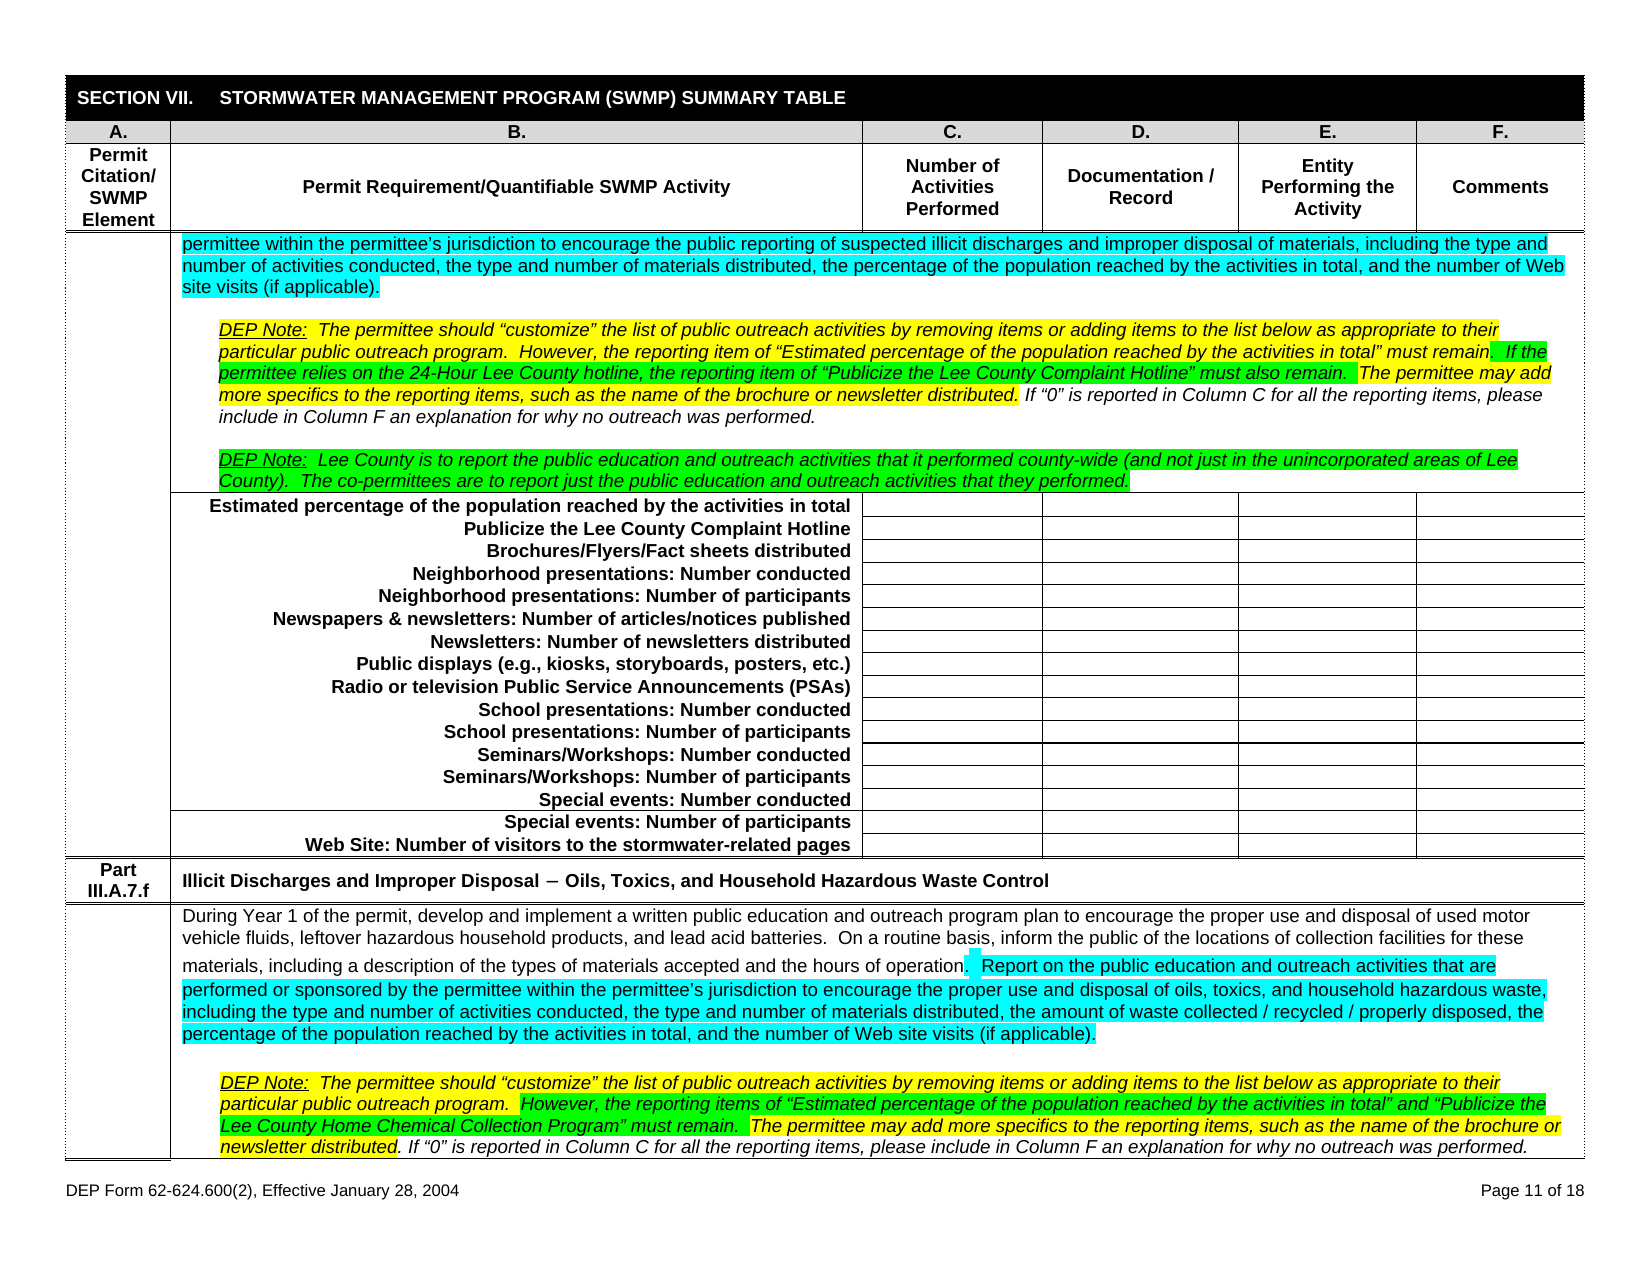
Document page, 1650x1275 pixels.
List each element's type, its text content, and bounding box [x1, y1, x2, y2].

table_cell School presentations: Number of participants [171, 720, 862, 742]
table_cell [863, 789, 1042, 810]
table_cell [1239, 631, 1416, 652]
table_cell [863, 744, 1042, 765]
table_cell [1417, 834, 1584, 856]
table_cell [863, 834, 1042, 856]
table_cell [1239, 721, 1416, 742]
table_cell [863, 563, 1042, 584]
table_cell [1239, 676, 1416, 697]
table_cell [1417, 698, 1584, 720]
table_cell [863, 698, 1042, 720]
table_cell [863, 517, 1042, 539]
table_cell [863, 493, 1042, 516]
table_cell [1239, 811, 1416, 833]
table_cell [1043, 631, 1238, 652]
table_cell Neighborhood presentations: Number conducted [171, 562, 862, 584]
table_cell Seminars/Workshops: Number of participants [171, 765, 862, 788]
table_cell [66, 233, 170, 856]
table_cell [1043, 698, 1238, 720]
table_cell [1417, 540, 1584, 562]
table_cell [1043, 789, 1238, 810]
table_cell Newsletters: Number of newsletters distributed [171, 630, 862, 652]
table_cell [1239, 834, 1416, 856]
table_cell [1043, 517, 1238, 539]
table_cell [1043, 493, 1238, 516]
table_cell [863, 721, 1042, 742]
table_cell Comments [1417, 144, 1584, 230]
table_cell C. [863, 121, 1042, 143]
table_cell School presentations: Number conducted [171, 697, 862, 720]
table_cell Estimated percentage of the population reached by the activities in total [171, 493, 862, 516]
table_cell Seminars/Workshops: Number conducted [171, 743, 862, 765]
table_cell [1417, 676, 1584, 697]
table_cell B. [171, 121, 862, 143]
table_cell [1417, 744, 1584, 765]
table_cell [863, 608, 1042, 629]
table_cell Special events: Number of participants [171, 811, 862, 833]
table_cell [1239, 517, 1416, 539]
table_cell [1417, 563, 1584, 584]
table_cell [1417, 766, 1584, 788]
table_cell Permit Citation/SWMP Element [66, 144, 170, 230]
table_cell Number of Activities Performed [863, 144, 1042, 230]
table_cell [1239, 653, 1416, 675]
table_cell D. [1043, 121, 1238, 143]
table_cell Entity Performing the Activity [1239, 144, 1416, 230]
table_cell [1043, 721, 1238, 742]
table_cell Neighborhood presentations: Number of participants [171, 584, 862, 607]
table_cell A. [66, 121, 170, 143]
table_cell [1417, 608, 1584, 629]
table_cell [1239, 766, 1416, 788]
table_cell [863, 811, 1042, 833]
table_cell [1417, 585, 1584, 607]
table_cell [1239, 698, 1416, 720]
table_cell [1043, 563, 1238, 584]
table_cell Newspapers & newsletters: Number of articles/notices published [171, 607, 862, 629]
table_header SECTION VII. STORMWATER MANAGEMENT PROGRAM (SWMP) SUMMARY TABLE [66, 75, 1584, 120]
table_cell [1239, 789, 1416, 810]
table_cell Radio or television Public Service Announcements (PSAs) [171, 675, 862, 697]
table_cell [1239, 608, 1416, 629]
table_cell [863, 653, 1042, 675]
table_cell [1043, 676, 1238, 697]
table_cell Publicize the Lee County Complaint Hotline [171, 516, 862, 539]
table_cell [66, 905, 170, 1158]
table_cell Web Site: Number of visitors to the stormwater-related pages [171, 833, 862, 856]
table_cell Illicit Discharges and Improper Disposal Oils, Toxics, and Household Hazardous Waste Control [171, 859, 1584, 902]
table_cell [1239, 493, 1416, 516]
table_cell [1239, 585, 1416, 607]
table_cell [1417, 789, 1584, 810]
table_cell [1043, 653, 1238, 675]
table_cell [1417, 493, 1584, 516]
table_cell [1043, 766, 1238, 788]
table_cell [863, 676, 1042, 697]
table_cell Brochures/Flyers/Fact sheets distributed [171, 539, 862, 562]
table_cell [1417, 721, 1584, 742]
table_cell Special events: Number conducted [171, 788, 862, 810]
table_cell [1043, 744, 1238, 765]
table_cell [1239, 563, 1416, 584]
table_cell Permit Requirement/Quantifiable SWMP Activity [171, 144, 862, 230]
table_cell [1043, 608, 1238, 629]
table_cell [1417, 631, 1584, 652]
table_cell Public displays (e.g., kiosks, storyboards, posters, etc.) [171, 652, 862, 675]
table_cell [1043, 585, 1238, 607]
table_cell [863, 540, 1042, 562]
table_cell E. [1239, 121, 1416, 143]
table_cell Part III.A.7.f [66, 859, 170, 902]
table_cell [1417, 517, 1584, 539]
table_cell [863, 766, 1042, 788]
table_cell [1043, 540, 1238, 562]
table_cell [1417, 653, 1584, 675]
table_cell [1043, 811, 1238, 833]
table_cell [1043, 834, 1238, 856]
table_cell [1239, 540, 1416, 562]
table_cell [863, 585, 1042, 607]
table_cell [1239, 744, 1416, 765]
table_cell [863, 631, 1042, 652]
table_cell Documentation / Record [1043, 144, 1238, 230]
table_cell F. [1417, 121, 1584, 143]
table_cell [1417, 811, 1584, 833]
